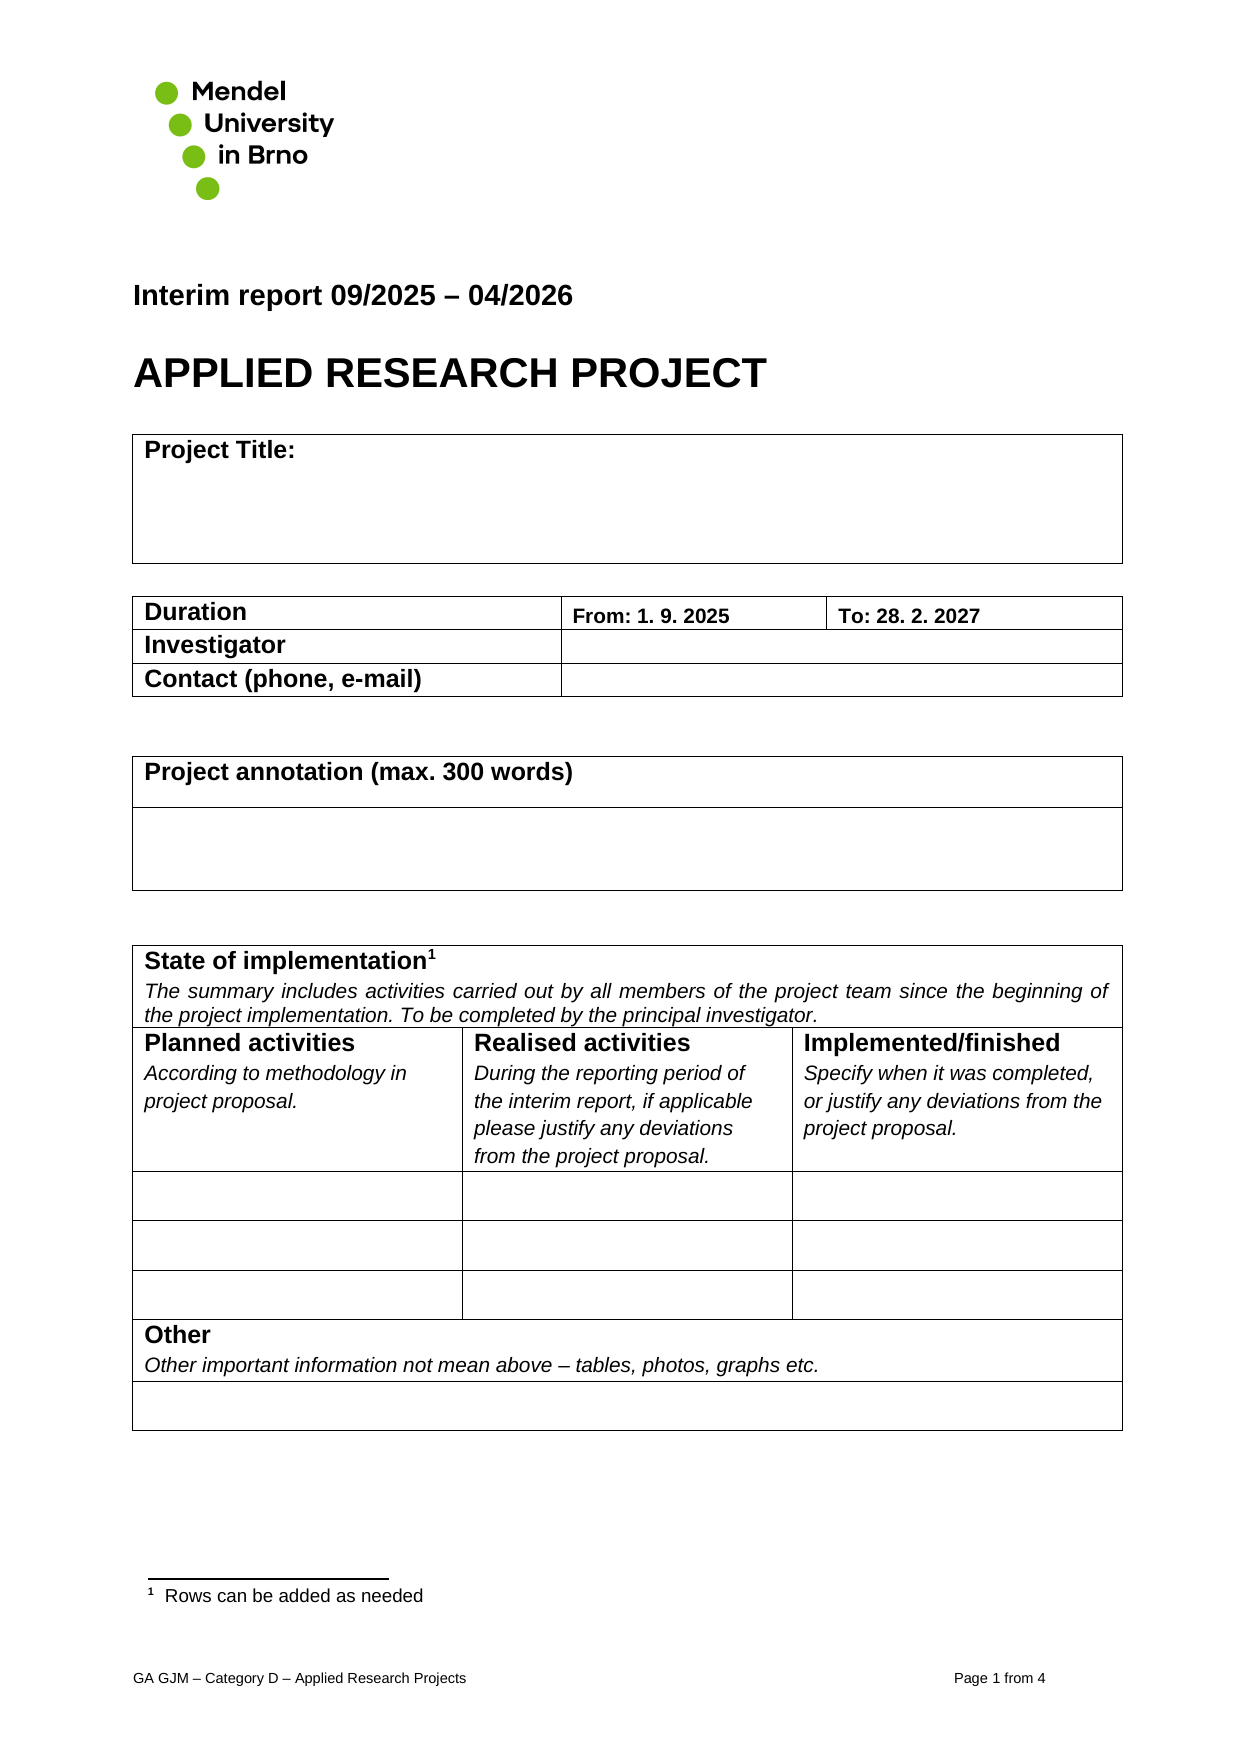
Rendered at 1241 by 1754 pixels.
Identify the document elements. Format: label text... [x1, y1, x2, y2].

table_header State of implementation The summary includes activities carried out by all members of the project team since the beginning of the project implementation. To be completed by the principal investigator. [133, 946, 1122, 1027]
table_header To: 28. 2. 2027 [827, 597, 1122, 629]
table_cell [793, 1221, 1122, 1270]
table_header Project Title: [133, 435, 1122, 563]
table_cell [133, 808, 1122, 890]
table_cell [133, 1271, 462, 1319]
table_cell [133, 1221, 462, 1270]
table_header Duration [133, 597, 561, 629]
table_cell [463, 1172, 792, 1220]
list Interim report 09/2025 – 04/2026 [133, 278, 1107, 311]
table_cell Investigator [133, 630, 561, 663]
table_cell Contact (phone, e-mail) [133, 664, 561, 696]
table_header From: 1. 9. 2025 [562, 597, 826, 629]
table_cell Other Other important information not mean above – tables, photos, graphs etc. [133, 1320, 1122, 1381]
table_cell [133, 1172, 462, 1220]
text APPLIED RESEARCH PROJECT [133, 349, 1107, 397]
table_cell Implemented/finished Specify when it was completed, or justify any deviations from the project proposal. [793, 1028, 1122, 1171]
table_cell [562, 630, 1122, 663]
table_cell [133, 1382, 1122, 1430]
table_cell [463, 1221, 792, 1270]
picture [132, 59, 357, 223]
table_cell [562, 664, 1122, 696]
table_cell [793, 1271, 1122, 1319]
table_cell Realised activities During the reporting period of the interim report, if applicable please justify any deviations from the project proposal. [463, 1028, 792, 1171]
table_cell Planned activities According to methodology in project proposal. [133, 1028, 462, 1171]
table_header Project annotation (max. 300 words) [133, 757, 1122, 807]
table_cell [463, 1271, 792, 1319]
table_cell [793, 1172, 1122, 1220]
